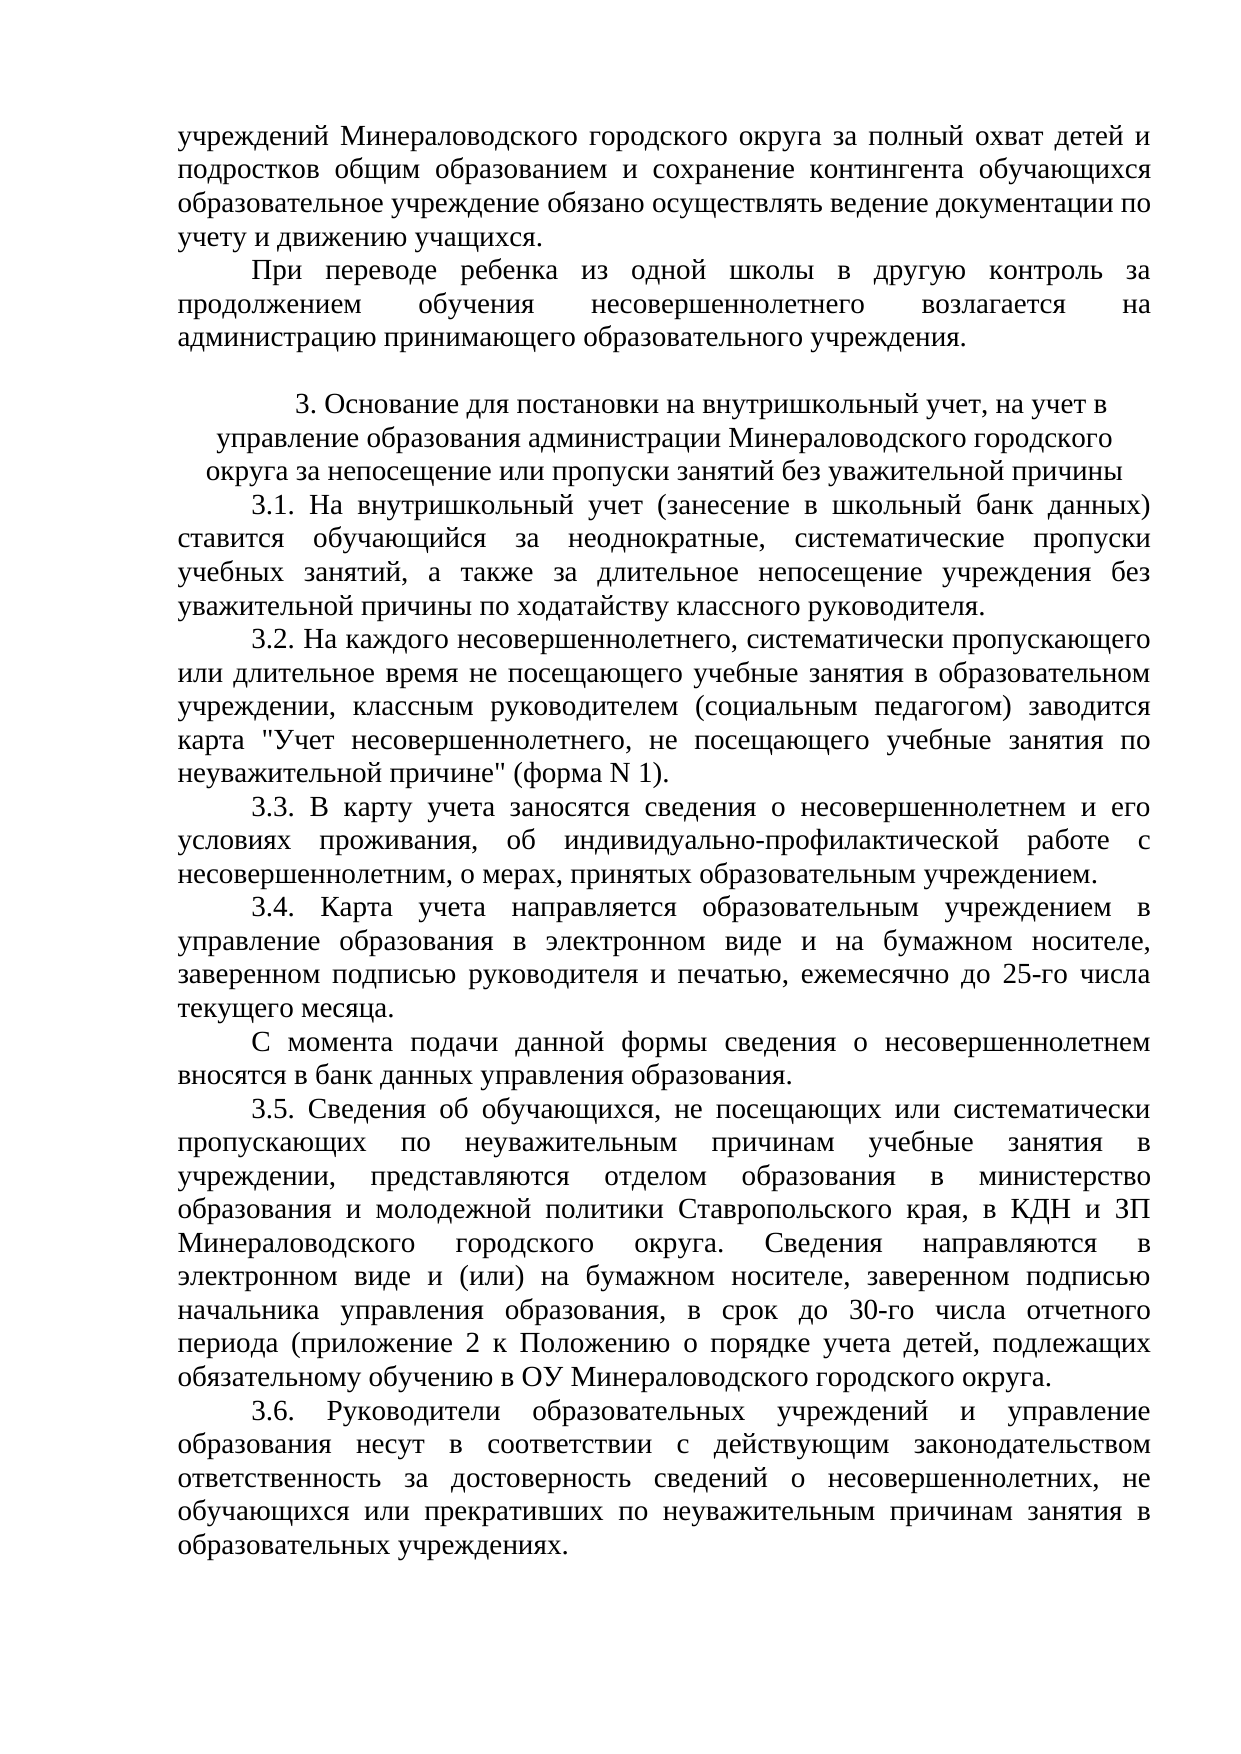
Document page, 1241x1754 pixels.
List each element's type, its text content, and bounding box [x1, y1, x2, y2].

text 3.5. Сведения об обучающихся, не посещающих или систематически пропускающих по неуважительным причинам учебные занятия в учреждении, представляются отделом образования в министерство образования и молодежной политики Ставропольского края, в КДН и ЗП Минераловодского городского округа. Сведения направляются в электронном виде и (или) на бумажном носителе, заверенном подписью начальника управления образования, в срок до 30-го числа отчетного периода (приложение 2 к Положению о порядке учета детей, подлежащих обязательному обучению в ОУ Минераловодского городского округа. [177, 1091, 1152, 1393]
text 3.2. На каждого несовершеннолетнего, систематически пропускающего или длительное время не посещающего учебные занятия в образовательном учреждении, классным руководителем (социальным педагогом) заводится карта "Учет несовершеннолетнего, не посещающего учебные занятия по неуважительной причине" (форма N 1). [177, 621, 1152, 789]
text С момента подачи данной формы сведения о несовершеннолетнем вносятся в банк данных управления образования. [177, 1024, 1152, 1091]
text 3.6. Руководители образовательных учреждений и управление образования несут в соответствии с действующим законодательством ответственность за достоверность сведений о несовершеннолетних, не обучающихся или прекративших по неуважительным причинам занятия в образовательных учреждениях. [177, 1393, 1152, 1560]
text 3.1. На внутришкольный учет (занесение в школьный банк данных) ставится обучающийся за неоднократные, систематические пропуски учебных занятий, а также за длительное непосещение учреждения без уважительной причины по ходатайству классного руководителя. [177, 487, 1152, 621]
text При переводе ребенка из одной школы в другую контроль за продолжением обучения несовершеннолетнего возлагается на администрацию принимающего образовательного учреждения. [177, 252, 1152, 353]
text 3.4. Карта учета направляется образовательным учреждением в управление образования в электронном виде и на бумажном носителе, заверенном подписью руководителя и печатью, ежемесячно до 25-го числа текущего месяца. [177, 889, 1152, 1024]
text 3.3. В карту учета заносятся сведения о несовершеннолетнем и его условиях проживания, об индивидуально-профилактической работе с несовершеннолетним, о мерах, принятых образовательным учреждением. [177, 789, 1152, 889]
text 3. Основание для постановки на внутришкольный учет, на учет в управление образования администрации Минераловодского городского округа за непосещение или пропуски занятий без уважительной причины [177, 386, 1152, 487]
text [177, 118, 1152, 252]
